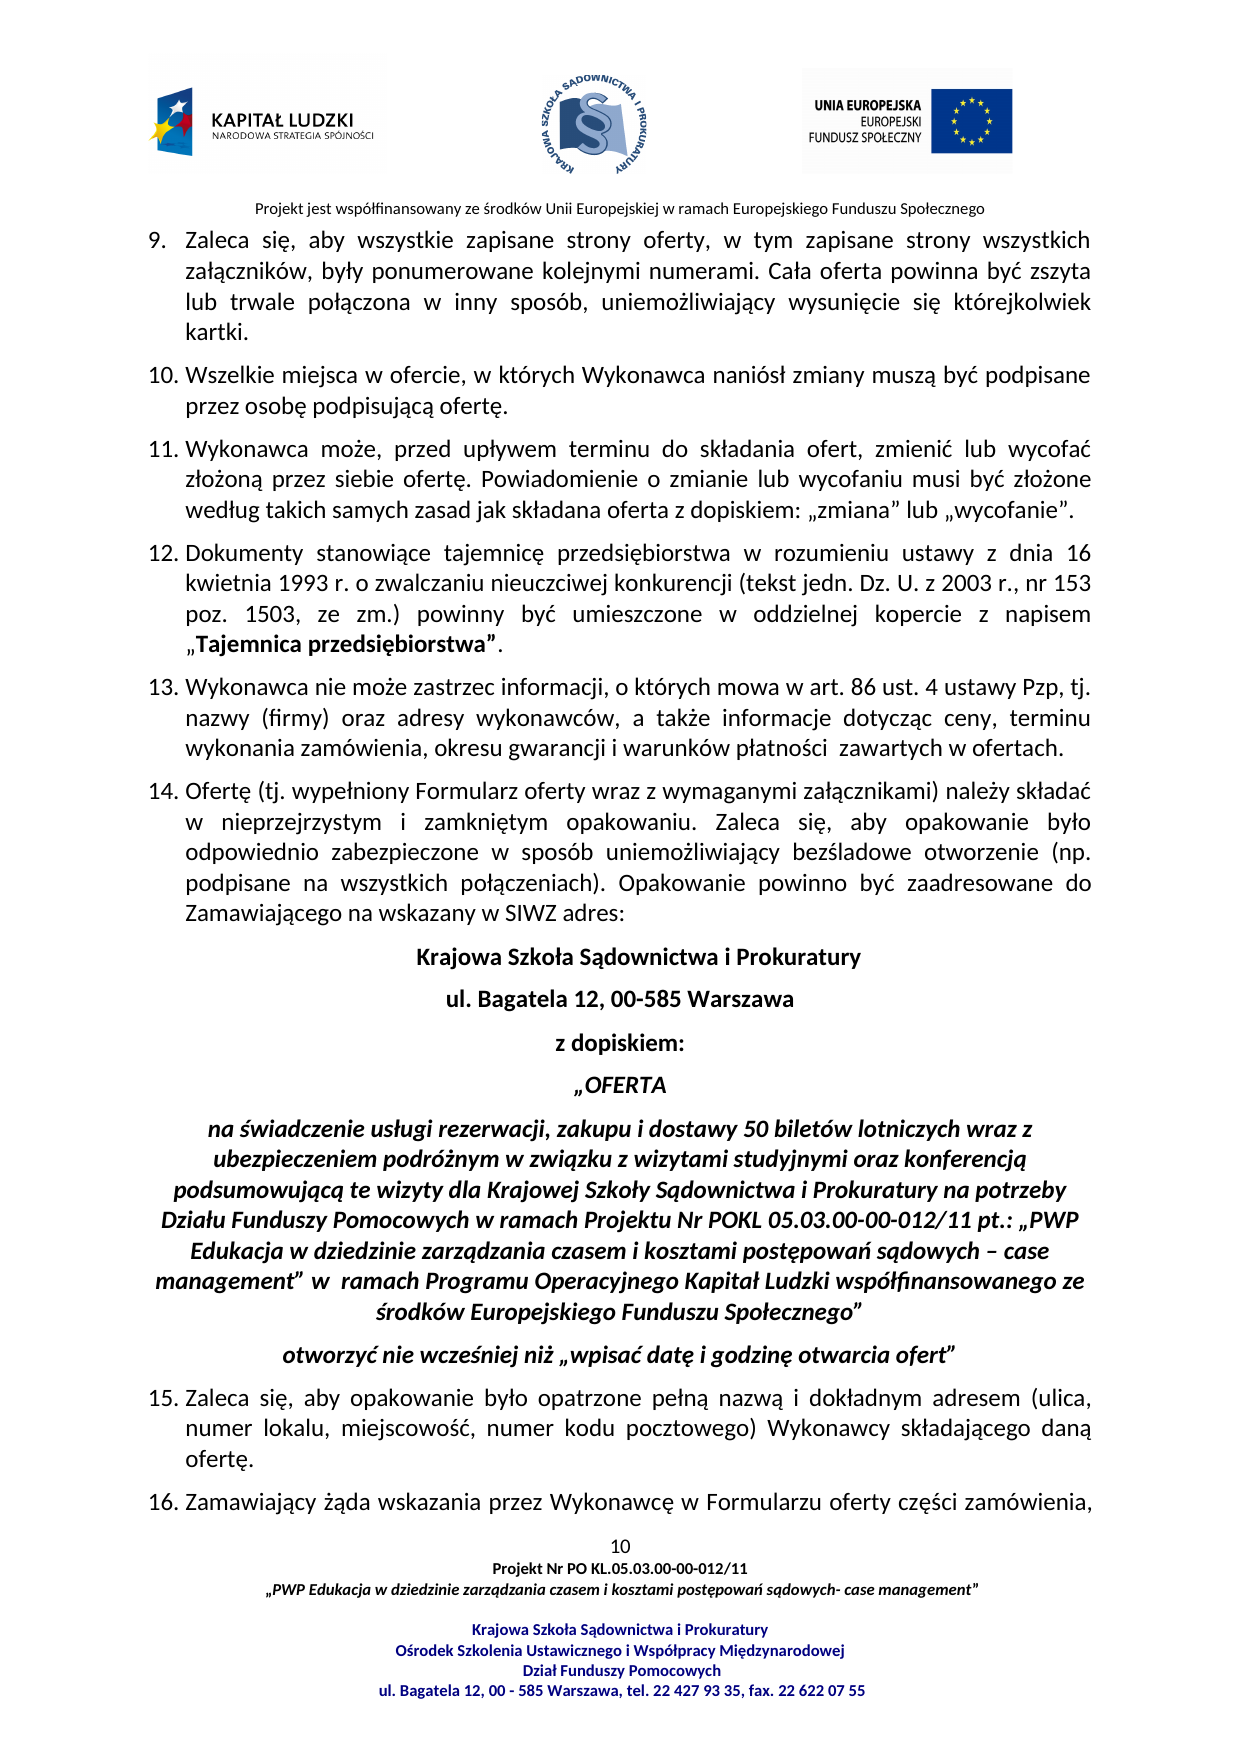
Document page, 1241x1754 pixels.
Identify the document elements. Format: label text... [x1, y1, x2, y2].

text „OFERTA [148, 1070, 1093, 1100]
picture [541, 75, 647, 174]
text otworzyć nie wcześniej niż „wpisać datę i godzinę otwarcia ofert” [148, 1339, 1093, 1369]
list Dokumenty stanowiące tajemnicę przedsiębiorstwa w rozumieniu ustawy z dnia 16 kwietnia 1993 r. o zwalczaniu nieuczciwej konkurencji (tekst jedn. Dz. U. z 2003 r., nr 153 poz. 1503, ze zm.) powinny być umieszczone w oddzielnej kopercie z napisem „Tajemnica przedsiębiorstwa”. [148, 537, 1093, 659]
text ul. Bagatela 12, 00-585 Warszawa [148, 984, 1093, 1014]
list Zaleca się, aby wszystkie zapisane strony oferty, w tym zapisane strony wszystkich załączników, były ponumerowane kolejnymi numerami. Cała oferta powinna być zszyta lub trwale połączona w inny sposób, uniemożliwiający wysunięcie się którejkolwiek kartki. [148, 225, 1093, 347]
list Wszelkie miejsca w ofercie, w których Wykonawca naniósł zmiany muszą być podpisane przez osobę podpisującą ofertę. [148, 359, 1093, 420]
list Zaleca się, aby opakowanie było opatrzone pełną nazwą i dokładnym adresem (ulica, numer lokalu, miejscowość, numer kodu pocztowego) Wykonawcy składającego daną ofertę. [148, 1382, 1093, 1473]
list Wykonawca nie może zastrzec informacji, o których mowa w art. 86 ust. 4 ustawy Pzp, tj. nazwy (firmy) oraz adresy wykonawców, a także informacje dotycząc ceny, terminu wykonania zamówienia, okresu gwarancji i warunków płatności zawartych w ofertach. [148, 671, 1093, 763]
list Wykonawca może, przed upływem terminu do składania ofert, zmienić lub wycofać złożoną przez siebie ofertę. Powiadomienie o zmianie lub wycofaniu musi być złożone według takich samych zasad jak składana oferta z dopiskiem: „zmiana” lub „wycofanie”. [148, 433, 1093, 524]
text Krajowa Szkoła Sądownictwa i Prokuratury [185, 941, 1093, 971]
picture [147, 53, 387, 174]
text na świadczenie usługi rezerwacji, zakupu i dostawy 50 biletów lotniczych wraz z ubezpieczeniem podróżnym w związku z wizytami studyjnymi oraz konferencją podsumowującą te wizyty dla Krajowej Szkoły Sądownictwa i Prokuratury na potrzeby Działu Funduszy Pomocowych w ramach Projektu Nr POKL 05.03.00-00-012/11 pt.: „PWP Edukacja w dziedzinie zarządzania czasem i kosztami postępowań sądowych – case management” w ramach Programu Operacyjnego Kapitał Ludzki współfinansowanego ze środków Europejskiego Funduszu Społecznego” [148, 1113, 1093, 1326]
picture [801, 68, 1013, 174]
list Ofertę (tj. wypełniony Formularz oferty wraz z wymaganymi załącznikami) należy składać w nieprzejrzystym i zamkniętym opakowaniu. Zaleca się, aby opakowanie było odpowiednio zabezpieczone w sposób uniemożliwiający bezśladowe otworzenie (np. podpisane na wszystkich połączeniach). Opakowanie powinno być zaadresowane do Zamawiającego na wskazany w SIWZ adres: [148, 776, 1093, 928]
text z dopiskiem: [148, 1027, 1093, 1057]
